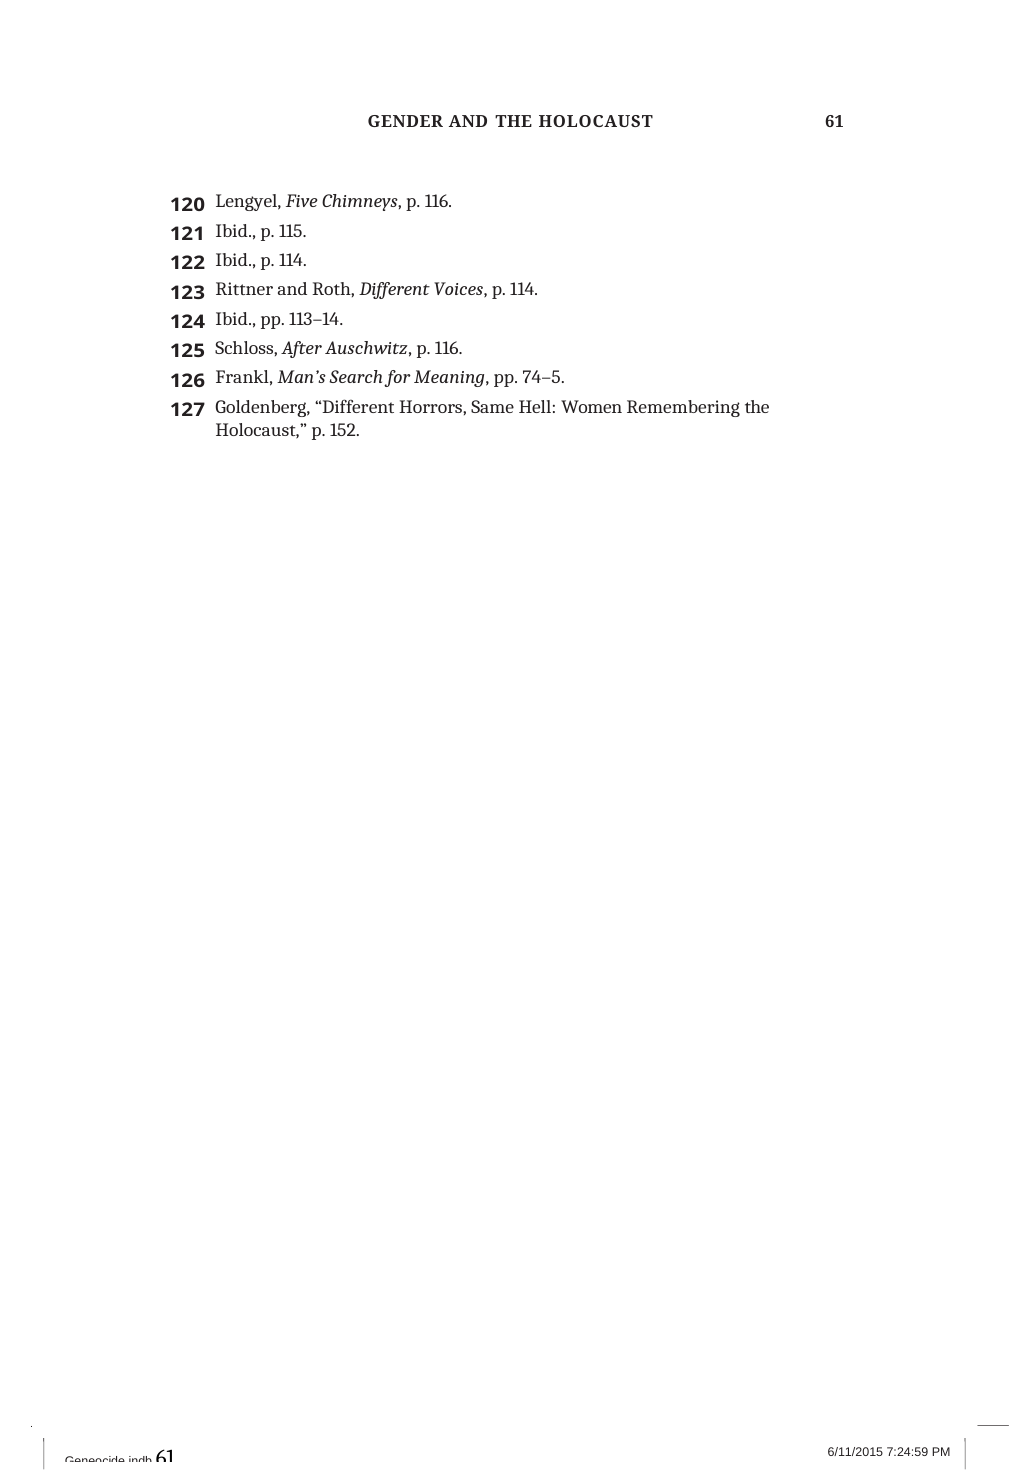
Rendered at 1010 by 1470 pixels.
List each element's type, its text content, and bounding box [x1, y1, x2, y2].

table_cell 122 [166, 246, 208, 275]
table_cell 124 [166, 305, 208, 334]
table_cell Ibid., p. 115. [208, 216, 787, 246]
table_header Lengyel, Five Chimneys, p. 116. [208, 190, 787, 216]
table_cell Frankl, Man’s Search for Meaning, pp. 74–5. [208, 363, 787, 393]
table_cell Goldenberg, “Different Horrors, Same Hell: Women Remembering the Holocaust,” p. 152. [208, 393, 787, 441]
table_cell Schloss, After Auschwitz, p. 116. [208, 334, 787, 363]
text GENDER AND THE HOLOCAUST 61 [367, 110, 870, 132]
table_cell 126 [166, 363, 208, 393]
table_cell Ibid., p. 114. [208, 246, 787, 275]
table_cell 127 [166, 393, 208, 441]
table_cell Rittner and Roth, Different Voices, p. 114. [208, 275, 787, 304]
table_header 120 [166, 190, 208, 216]
table_cell 121 [166, 216, 208, 246]
table_cell 125 [166, 334, 208, 363]
table_cell Ibid., pp. 113–14. [208, 305, 787, 334]
table_cell 123 [166, 275, 208, 304]
